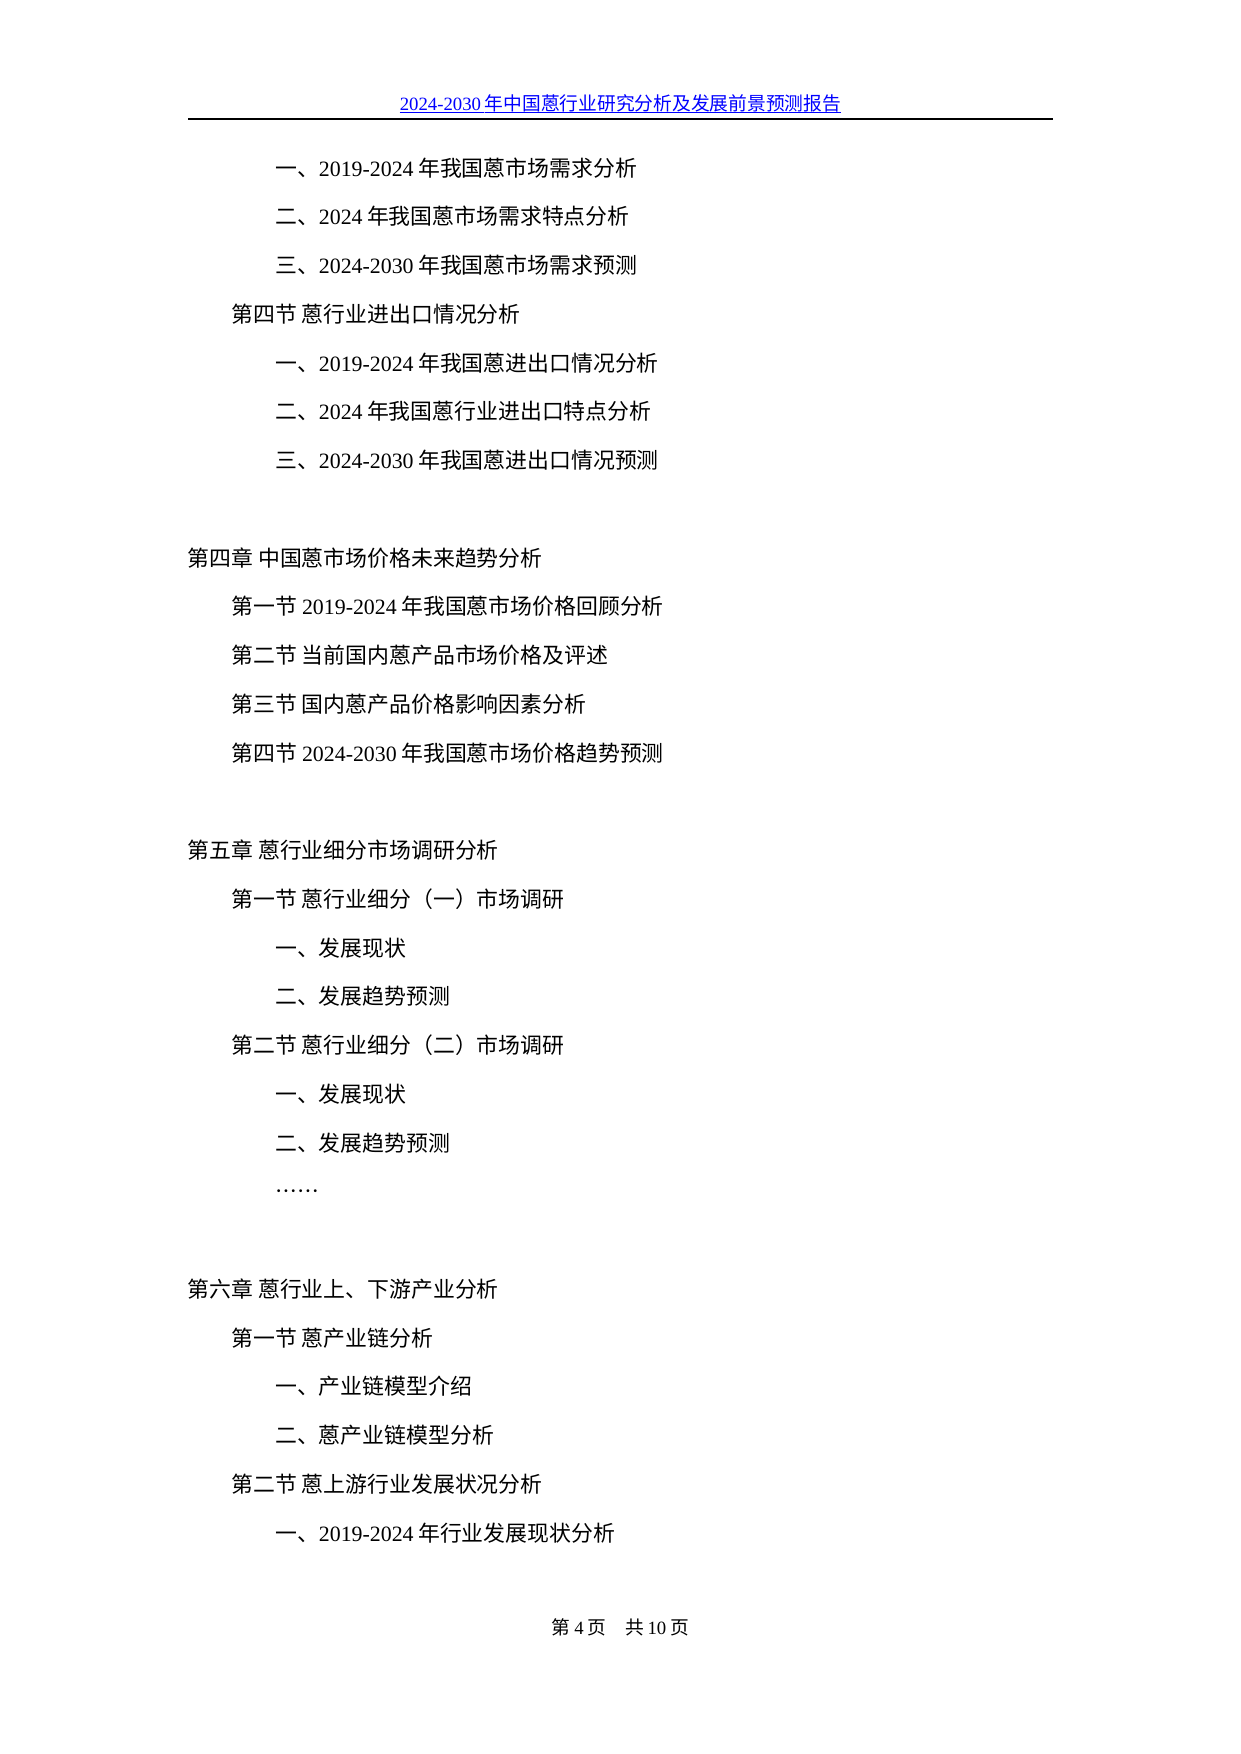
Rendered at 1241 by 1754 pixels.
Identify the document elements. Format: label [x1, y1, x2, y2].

text [187, 150, 1053, 1548]
